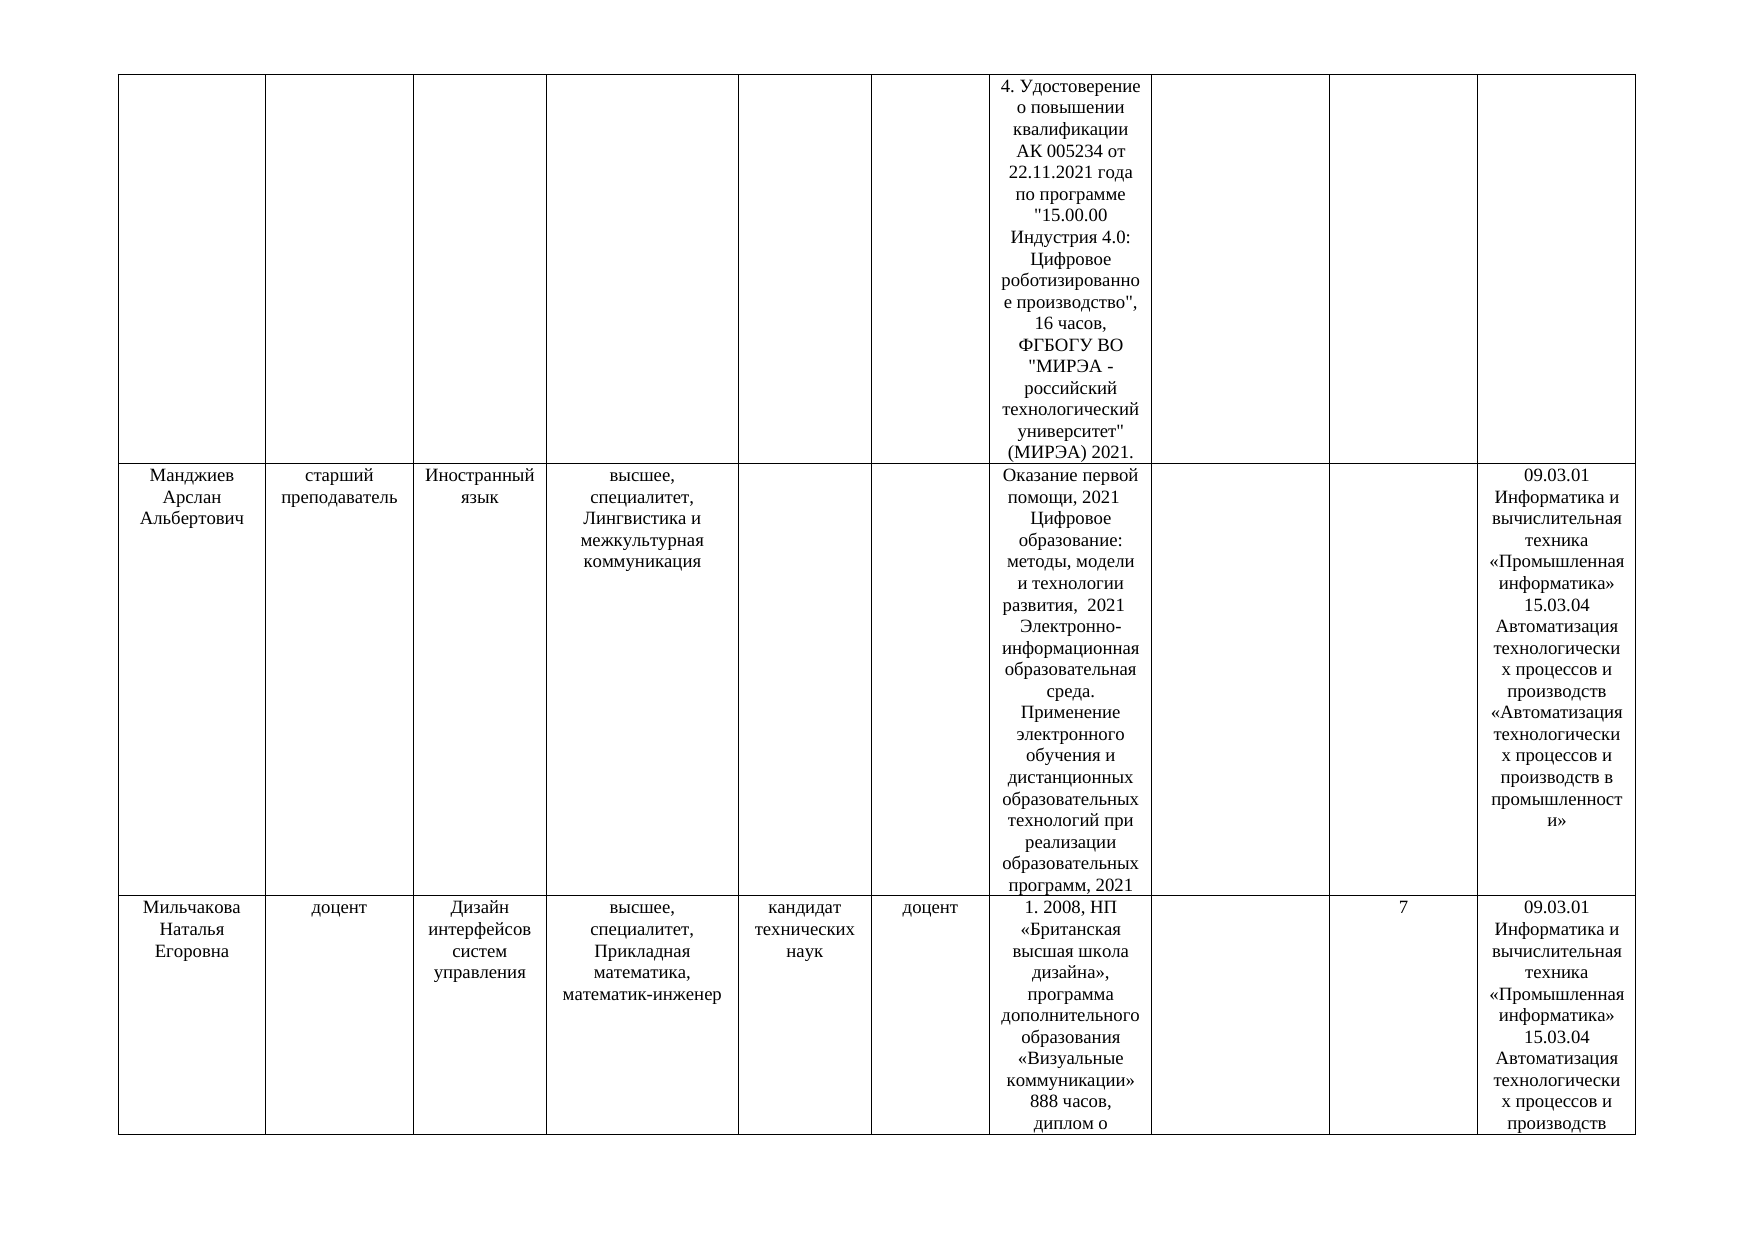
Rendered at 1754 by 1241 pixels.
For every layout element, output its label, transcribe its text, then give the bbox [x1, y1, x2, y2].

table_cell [739, 896, 871, 1133]
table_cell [547, 75, 738, 463]
table_cell [872, 75, 989, 463]
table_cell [990, 896, 1151, 1133]
table_cell [872, 464, 989, 895]
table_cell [414, 75, 546, 463]
table_cell [739, 464, 871, 895]
table_cell доцент [266, 896, 413, 1133]
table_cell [1478, 896, 1635, 1133]
table_cell Оказание первой помощи, 2021 Цифровое образование: методы, модели и технологии развития, 2021 Электронно-информационная образовательная среда. Применение электронного обучения и дистанционных образовательных технологий при реализации образовательных программ, 2021 [990, 464, 1151, 895]
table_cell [414, 896, 546, 1133]
table_cell Манджиев Арслан Альбертович [119, 464, 265, 895]
table_cell [1152, 464, 1329, 895]
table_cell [1478, 75, 1635, 463]
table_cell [119, 896, 265, 1133]
table_cell [1330, 464, 1477, 895]
table_cell Иностранный язык [414, 464, 546, 895]
table_cell [1330, 75, 1477, 463]
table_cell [266, 75, 413, 463]
table_cell высшее, специалитет, Лингвистика и межкультурная коммуникация [547, 464, 738, 895]
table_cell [990, 75, 1151, 463]
table_cell [739, 75, 871, 463]
table_cell 7 [1330, 896, 1477, 1133]
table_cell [119, 75, 265, 463]
table_cell доцент [872, 896, 989, 1133]
table_cell [1152, 75, 1329, 463]
table_cell [1152, 896, 1329, 1133]
table_cell старший преподаватель [266, 464, 413, 895]
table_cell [547, 896, 738, 1133]
